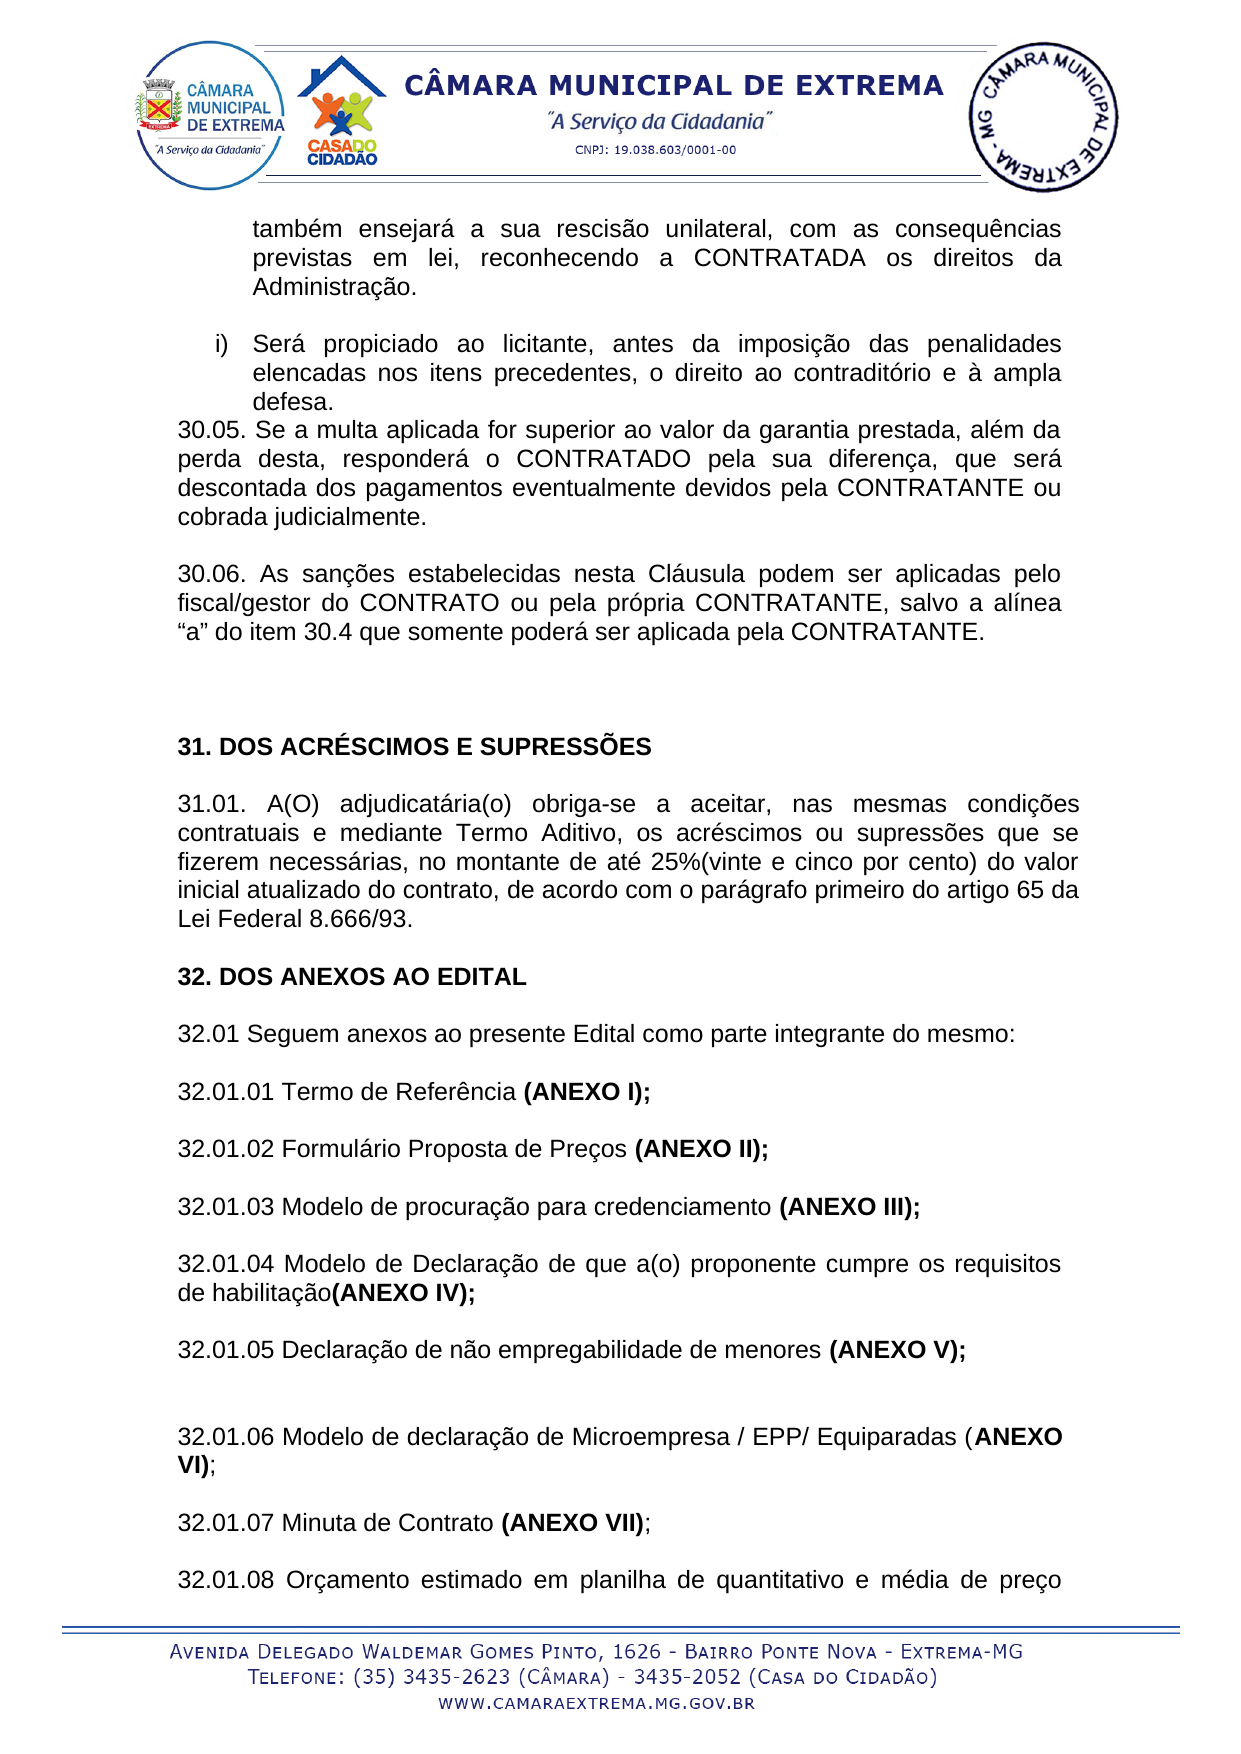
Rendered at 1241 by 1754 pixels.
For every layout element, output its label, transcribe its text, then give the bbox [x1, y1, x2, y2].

picture [46, 1615, 1194, 1724]
text 30.05. Se a multa aplicada for superior ao valor da garantia prestada, além da perda desta, responderá o CONTRATADO pela sua diferença, que será descontada dos pagamentos eventualmente devidos pela CONTRATANTE ou cobrada judicialmente. [177, 415, 1063, 530]
picture [124, 30, 1123, 221]
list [215, 214, 1063, 300]
text 32.01.06 Modelo de declaração de Microempresa / EPP/ Equiparadas (ANEXO VI); [177, 1421, 1063, 1479]
text 31. DOS ACRÉSCIMOS E SUPRESSÕES [177, 731, 1063, 760]
text 32.01.04 Modelo de Declaração de que a(o) proponente cumpre os requisitos de habilitação(ANEXO IV); [177, 1249, 1063, 1306]
text 31.01. A(O) adjudicatária(o) obriga-se a aceitar, nas mesmas condições contratuais e mediante Termo Aditivo, os acréscimos ou supressões que se fizerem necessárias, no montante de até 25%(vinte e cinco por cento) do valor inicial atualizado do contrato, de acordo com o parágrafo primeiro do artigo 65 da Lei Federal 8.666/93. [177, 789, 1081, 933]
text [177, 1565, 1063, 1594]
text 32. DOS ANEXOS AO EDITAL [177, 961, 1063, 990]
text 32.01.01 Termo de Referência (ANEXO I); [177, 1076, 1063, 1105]
text 32.01.02 Formulário Proposta de Preços (ANEXO II); [177, 1134, 1063, 1163]
list Será propiciado ao licitante, antes da imposição das penalidades elencadas nos itens precedentes, o direito ao contraditório e à ampla defesa. [215, 329, 1063, 415]
text 32.01 Seguem anexos ao presente Edital como parte integrante do mesmo: [177, 1019, 1069, 1048]
text 30.06. As sanções estabelecidas nesta Cláusula podem ser aplicadas pelo fiscal/gestor do CONTRATO ou pela própria CONTRATANTE, salvo a alínea “a” do item 30.4 que somente poderá ser aplicada pela CONTRATANTE. [177, 559, 1063, 645]
text 32.01.07 Minuta de Contrato (ANEXO VII); [177, 1508, 1063, 1536]
text 32.01.05 Declaração de não empregabilidade de menores (ANEXO V); [177, 1335, 1063, 1364]
text 32.01.03 Modelo de procuração para credenciamento (ANEXO III); [177, 1191, 1063, 1220]
